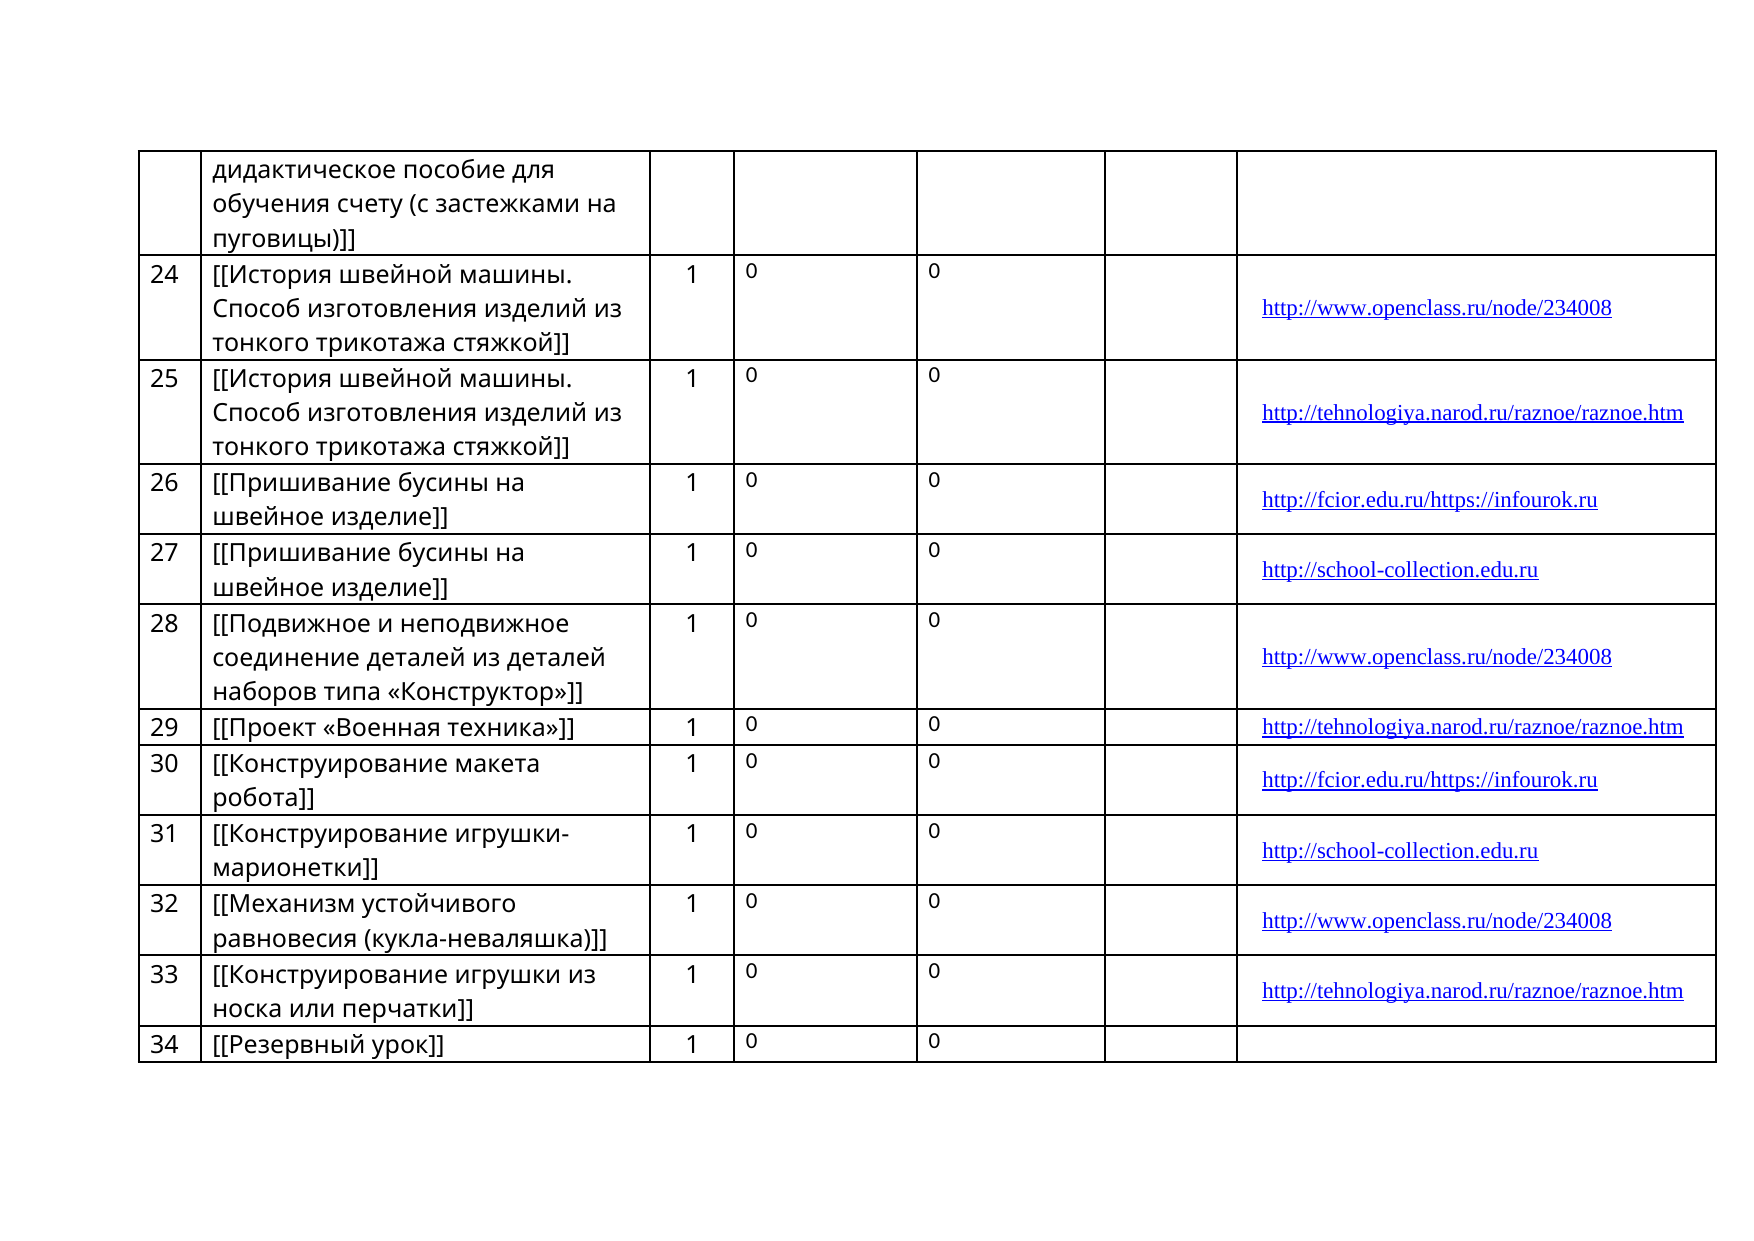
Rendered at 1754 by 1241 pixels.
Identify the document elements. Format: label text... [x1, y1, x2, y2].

table_cell 29 [140, 710, 200, 744]
table_cell http://school-collection.edu.ru [1238, 535, 1715, 603]
table_cell [1106, 605, 1236, 707]
table_cell [[История швейной машины. Способ изготовления изделий из тонкого трикотажа стяжкой]] [202, 256, 649, 358]
table_cell [1106, 816, 1236, 884]
table_cell 1 [651, 152, 733, 254]
table_cell 0 [918, 886, 1104, 954]
table_cell 0 [918, 465, 1104, 533]
table_cell [1106, 956, 1236, 1024]
table_cell 0 [918, 1027, 1104, 1061]
table_cell 0 [735, 1027, 916, 1061]
table_cell [1106, 465, 1236, 533]
table_cell 1 [651, 465, 733, 533]
table_cell [1106, 361, 1236, 463]
table_cell [[Конструирование макета робота]] [202, 746, 649, 814]
table_cell 28 [140, 605, 200, 707]
table_cell 0 [735, 361, 916, 463]
table_cell [1106, 256, 1236, 358]
table_cell 0 [918, 361, 1104, 463]
table_cell [[Пришивание бусины на швейное изделие]] [202, 535, 649, 603]
table_cell 27 [140, 535, 200, 603]
table_cell [[Механизм устойчивого равновесия (кукла-неваляшка)]] [202, 886, 649, 954]
table_cell http://tehnologiya.narod.ru/raznoe/raznoe.htm [1238, 956, 1715, 1024]
table_cell 1 [651, 361, 733, 463]
table_cell [1106, 710, 1236, 744]
table_cell 0 [735, 816, 916, 884]
table_cell [1106, 886, 1236, 954]
table_cell 0 [918, 710, 1104, 744]
table_cell 25 [140, 361, 200, 463]
table_cell 0 [918, 956, 1104, 1024]
table_cell http://www.openclass.ru/node/234008 [1238, 886, 1715, 954]
table_cell 1 [651, 256, 733, 358]
table_cell 30 [140, 746, 200, 814]
table_cell 1 [651, 886, 733, 954]
table_cell [1106, 1027, 1236, 1061]
table_cell http://www.openclass.ru/node/234008 [1238, 256, 1715, 358]
table_cell [1238, 1027, 1715, 1061]
table_cell [[Подвижное и неподвижное соединение деталей из деталей наборов типа «Конструктор»]] [202, 605, 649, 707]
table_cell 0 [735, 956, 916, 1024]
table_cell [1106, 152, 1236, 254]
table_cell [202, 152, 649, 254]
table_cell [1106, 746, 1236, 814]
table_cell 33 [140, 956, 200, 1024]
table_cell 0 [735, 710, 916, 744]
table_cell http://fcior.edu.ru/https://infourok.ru [1238, 746, 1715, 814]
table_cell 24 [140, 256, 200, 358]
table_cell 34 [140, 1027, 200, 1061]
table_cell [[Резервный урок]] [202, 1027, 649, 1061]
table_cell 31 [140, 816, 200, 884]
table_cell [[История швейной машины. Способ изготовления изделий из тонкого трикотажа стяжкой]] [202, 361, 649, 463]
table_cell 0 [735, 605, 916, 707]
table_cell 1 [651, 816, 733, 884]
table_cell [[Проект «Военная техника»]] [202, 710, 649, 744]
table_cell http://www.openclass.ru/node/234008 [1238, 605, 1715, 707]
table_cell [1106, 535, 1236, 603]
table_cell 1 [651, 605, 733, 707]
table_cell http://fcior.edu.ru/https://infourok.ru [1238, 465, 1715, 533]
table_cell [[Конструирование игрушки из носка или перчатки]] [202, 956, 649, 1024]
table_cell 0 [735, 465, 916, 533]
table_cell 0 [918, 816, 1104, 884]
table_cell http://tehnologiya.narod.ru/raznoe/raznoe.htm [1238, 361, 1715, 463]
table_cell 26 [140, 465, 200, 533]
table_cell 0 [735, 886, 916, 954]
table_cell 0 [735, 535, 916, 603]
table_cell 0 [918, 256, 1104, 358]
table_cell 0 [735, 746, 916, 814]
table_cell 0 [918, 746, 1104, 814]
table_cell [[Пришивание бусины на швейное изделие]] [202, 465, 649, 533]
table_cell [1238, 152, 1715, 254]
table_cell 1 [651, 1027, 733, 1061]
table_cell http://school-collection.edu.ru [1238, 816, 1715, 884]
table_cell 0 [918, 535, 1104, 603]
table_cell 0 [735, 152, 916, 254]
table_cell 32 [140, 886, 200, 954]
table_cell http://tehnologiya.narod.ru/raznoe/raznoe.htm [1238, 710, 1715, 744]
table_cell 0 [918, 152, 1104, 254]
table_cell 1 [651, 535, 733, 603]
table_cell 0 [735, 256, 916, 358]
table_cell 23 [140, 152, 200, 254]
table_cell [[Конструирование игрушки-марионетки]] [202, 816, 649, 884]
table_cell 1 [651, 746, 733, 814]
table_cell 1 [651, 956, 733, 1024]
table_cell 0 [918, 605, 1104, 707]
table_cell 1 [651, 710, 733, 744]
